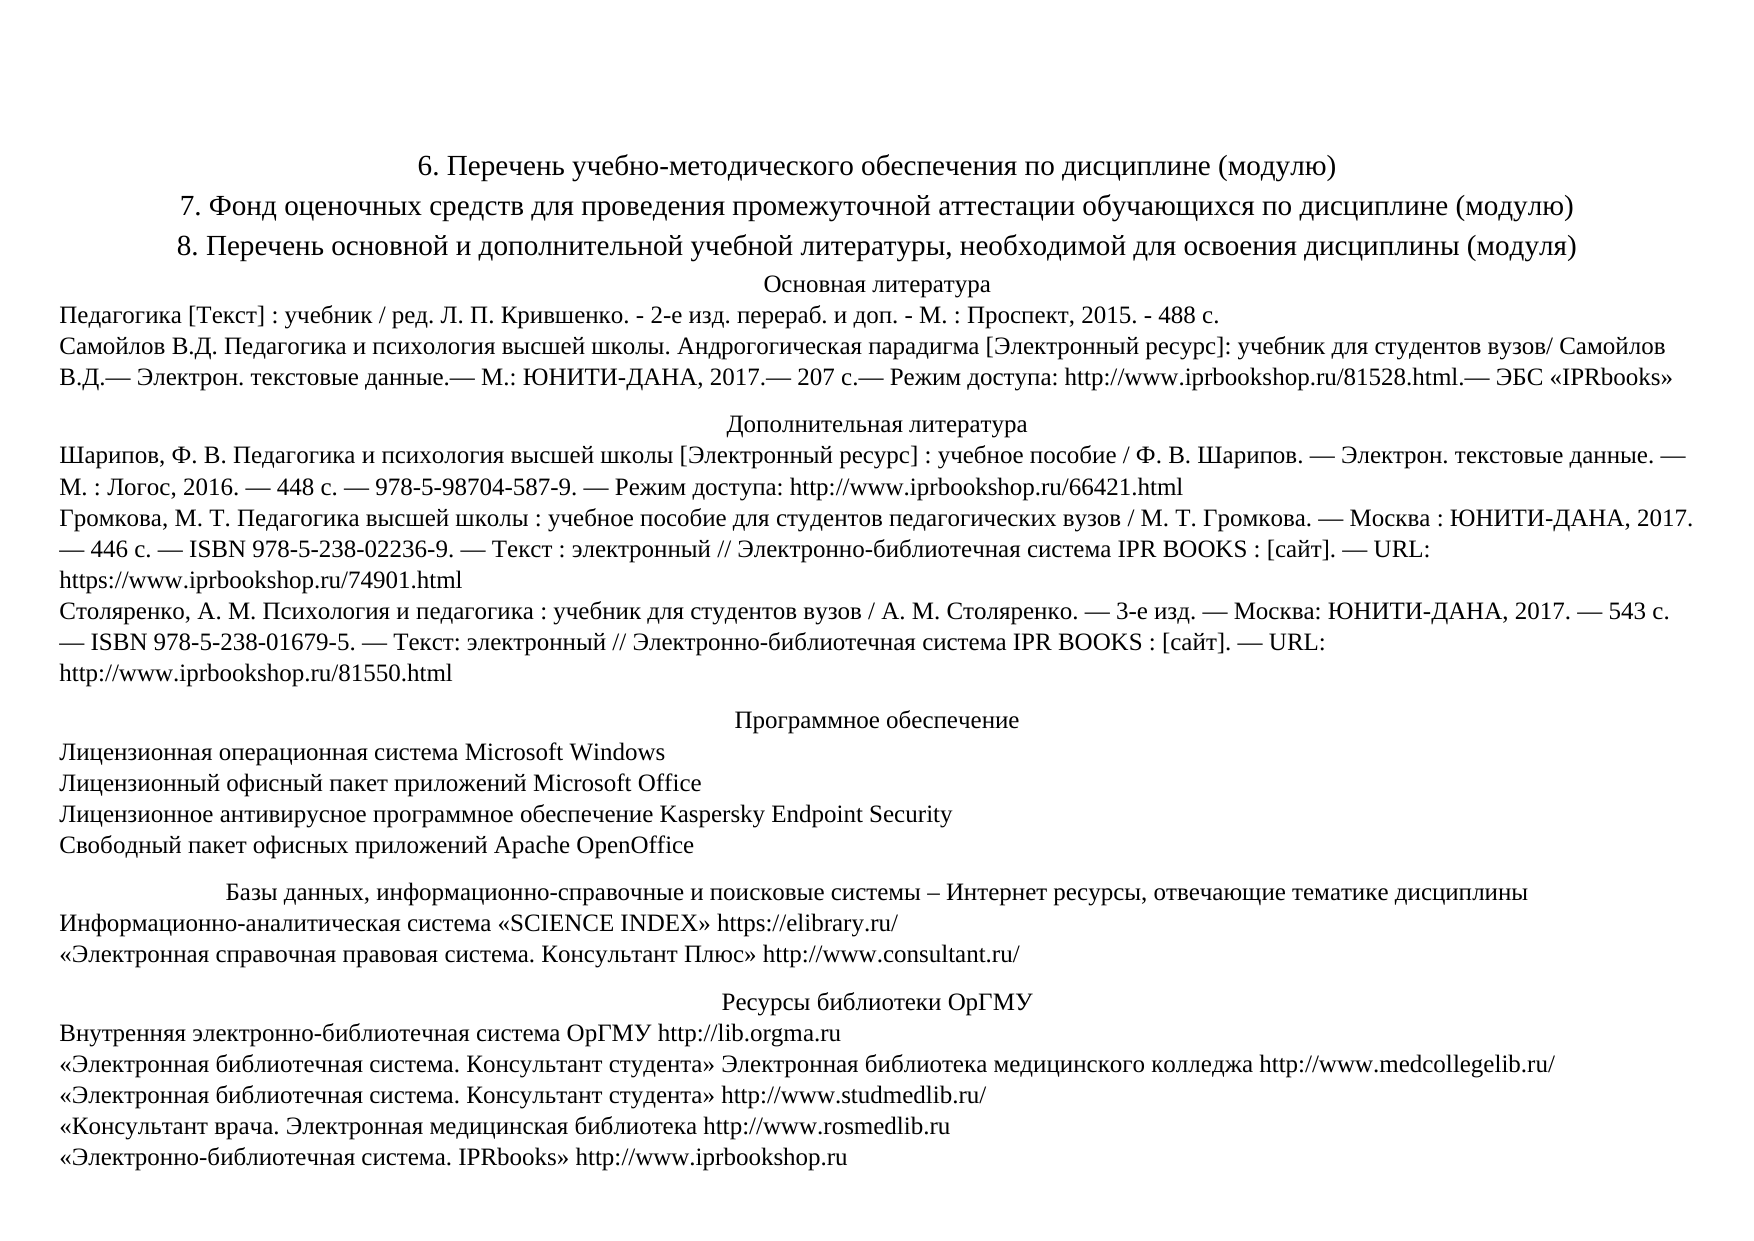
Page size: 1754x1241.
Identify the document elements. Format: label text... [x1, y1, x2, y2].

list Педагогика [Текст] : учебник / ред. Л. П. Крившенко. - 2-е изд. перераб. и доп. - М. : Проспект, 2015. - 488 с. [59, 300, 1695, 328]
subtitle Базы данных, информационно-справочные и поисковые системы – Интернет ресурсы, отвечающие тематике дисциплины [59, 877, 1695, 906]
subtitle 6. Перечень учебно-методического обеспечения по дисциплине (модулю) [59, 148, 1695, 181]
subtitle Дополнительная литература [59, 409, 1695, 438]
list Лицензионное антивирусное программное обеспечение Kaspersky Endpoint Security [59, 799, 1695, 827]
list «Электронная справочная правовая система. Консультант Плюс» http://www.consultant.ru/ [59, 939, 1695, 968]
list Шарипов, Ф. В. Педагогика и психология высшей школы [Электронный ресурс] : учебное пособие / Ф. В. Шарипов. — Электрон. текстовые данные. — М. : Логос, 2016. — 448 c. — 978-5-98704-587-9. — Режим доступа: http://www.iprbookshop.ru/66421.html [59, 441, 1695, 500]
subtitle Основная литература [59, 269, 1695, 297]
subtitle 8. Перечень основной и дополнительной учебной литературы, необходимой для освоения дисциплины (модуля) [59, 228, 1695, 262]
subtitle 7. Фонд оценочных средств для проведения промежуточной аттестации обучающихся по дисциплине (модулю) [59, 188, 1695, 222]
list Самойлов В.Д. Педагогика и психология высшей школы. Андрогогическая парадигма [Электронный ресурс]: учебник для студентов вузов/ Самойлов В.Д.— Электрон. текстовые данные.— М.: ЮНИТИ-ДАНА, 2017.— 207 c.— Режим доступа: http://www.iprbookshop.ru/81528.html.— ЭБС «IPRbooks» [59, 331, 1695, 391]
list Свободный пакет офисных приложений Apache OpenOffice [59, 830, 1695, 858]
list Информационно-аналитическая система «SCIENCE INDEX» https://elibrary.ru/ [59, 908, 1695, 937]
list Лицензионная операционная система Microsoft Windows [59, 737, 1695, 765]
list «Электронная библиотечная система. Консультант студента» http://www.studmedlib.ru/ [59, 1080, 1695, 1109]
list «Консультант врача. Электронная медицинская библиотека http://www.rosmedlib.ru [59, 1111, 1695, 1140]
list «Электронно-библиотечная система. IPRbooks» http://www.iprbookshop.ru [59, 1142, 1695, 1171]
list Столяренко, А. М. Психология и педагогика : учебник для студентов вузов / А. М. Столяренко. — 3-е изд. — Москва: ЮНИТИ-ДАНА, 2017. — 543 c. — ISBN 978-5-238-01679-5. — Текст: электронный // Электронно-библиотечная система IPR BOOKS : [сайт]. — URL: http://www.iprbookshop.ru/81550.html [59, 596, 1695, 687]
subtitle Ресурсы библиотеки ОрГМУ [59, 987, 1695, 1016]
list Лицензионный офисный пакет приложений Microsoft Office [59, 768, 1695, 796]
list Громкова, М. Т. Педагогика высшей школы : учебное пособие для студентов педагогических вузов / М. Т. Громкова. — Москва : ЮНИТИ-ДАНА, 2017. — 446 c. — ISBN 978-5-238-02236-9. — Текст : электронный // Электронно-библиотечная система IPR BOOKS : [сайт]. — URL: https://www.iprbookshop.ru/74901.html [59, 503, 1695, 593]
list «Электронная библиотечная система. Консультант студента» Электронная библиотека медицинского колледжа http://www.medcollegelib.ru/ [59, 1049, 1695, 1078]
list Внутренняя электронно-библиотечная система ОрГМУ http://lib.orgma.ru [59, 1018, 1695, 1047]
subtitle Программное обеспечение [59, 706, 1695, 734]
